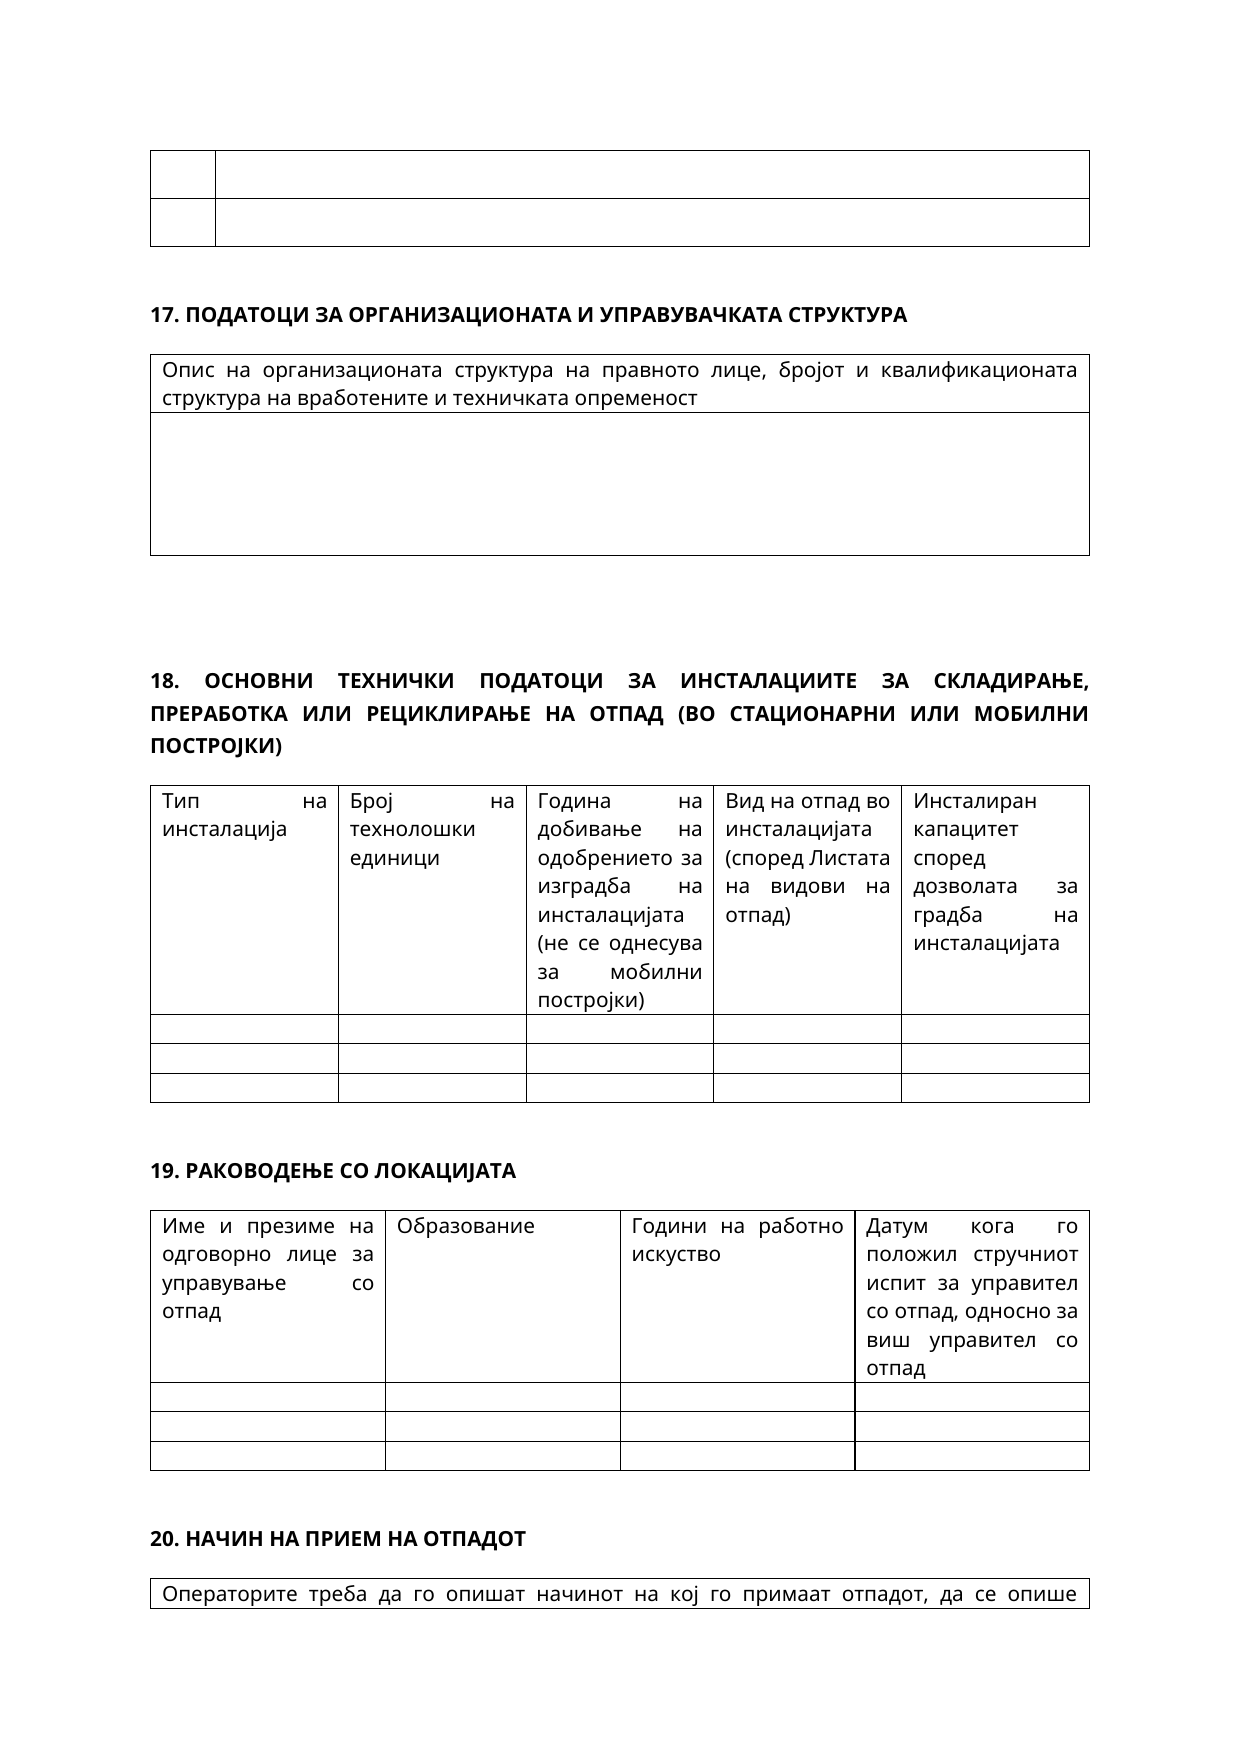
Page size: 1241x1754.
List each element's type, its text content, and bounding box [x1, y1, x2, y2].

table_header Опис на организационата структура на правното лице, бројот и квалификационата структура на вработените и техничката опременост [151, 355, 1089, 412]
table_cell [151, 1015, 338, 1043]
table_cell [151, 1383, 385, 1411]
table_cell [527, 1074, 713, 1102]
table_cell [621, 1412, 854, 1441]
table_cell [621, 1442, 854, 1470]
table_cell [151, 1442, 385, 1470]
table_cell [216, 199, 1089, 246]
table_cell [151, 151, 215, 198]
table_header Датум кога го положил стручниот испит за управител со отпад, односно за виш управител со отпад [856, 1211, 1089, 1382]
table_cell [339, 1074, 526, 1102]
table_header Број на технолошки единици [339, 786, 526, 1014]
table_cell [902, 1015, 1089, 1043]
table_cell [386, 1442, 620, 1470]
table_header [151, 1579, 1089, 1607]
table_cell [527, 1015, 713, 1043]
table_header Тип на инсталација [151, 786, 338, 1014]
table_cell [902, 1044, 1089, 1073]
table_cell [151, 1412, 385, 1441]
table_header Години на работно искуство [621, 1211, 854, 1382]
text 19. РАКОВОДЕЊЕ СО ЛОКАЦИЈАТА [150, 1157, 1090, 1185]
table_cell [527, 1044, 713, 1073]
table_cell [386, 1383, 620, 1411]
table_cell [714, 1074, 901, 1102]
text 17. ПОДАТОЦИ ЗА ОРГАНИЗАЦИОНАТА И УПРАВУВАЧКАТА СТРУКТУРА [150, 301, 1090, 329]
table_cell [902, 1074, 1089, 1102]
table_cell [386, 1412, 620, 1441]
table_cell [856, 1442, 1089, 1470]
table_header Инсталиран капацитет според дозволата за градба на инсталацијата [902, 786, 1089, 1014]
table_cell [151, 1074, 338, 1102]
table_header Име и презиме на одговорно лице за управување со отпад [151, 1211, 385, 1382]
table_cell [856, 1383, 1089, 1411]
table_header Година на добивање на одобрението за изградба на инсталацијата (не се однесува за мобилни постројки) [527, 786, 713, 1014]
table_header Вид на отпад во инсталацијата (според Листата на видови на отпад) [714, 786, 901, 1014]
table_cell [151, 413, 1089, 555]
text 18. ОСНОВНИ ТЕХНИЧКИ ПОДАТОЦИ ЗА ИНСТАЛАЦИИТЕ ЗА СКЛАДИРАЊЕ, ПРЕРАБОТКА ИЛИ РЕЦИКЛИРАЊЕ НА ОТПАД (ВО СТАЦИОНАРНИ ИЛИ МОБИЛНИ ПОСТРОЈКИ) [150, 666, 1090, 760]
table_cell [151, 1044, 338, 1073]
table_cell [339, 1044, 526, 1073]
table_cell [216, 151, 1089, 198]
table_cell [151, 199, 215, 246]
table_header Образование [386, 1211, 620, 1382]
table_cell [714, 1044, 901, 1073]
table_cell [714, 1015, 901, 1043]
text 20. НАЧИН НА ПРИЕМ НА ОТПАДОТ [150, 1524, 1090, 1553]
table_cell [339, 1015, 526, 1043]
table_cell [621, 1383, 854, 1411]
table_cell [856, 1412, 1089, 1441]
